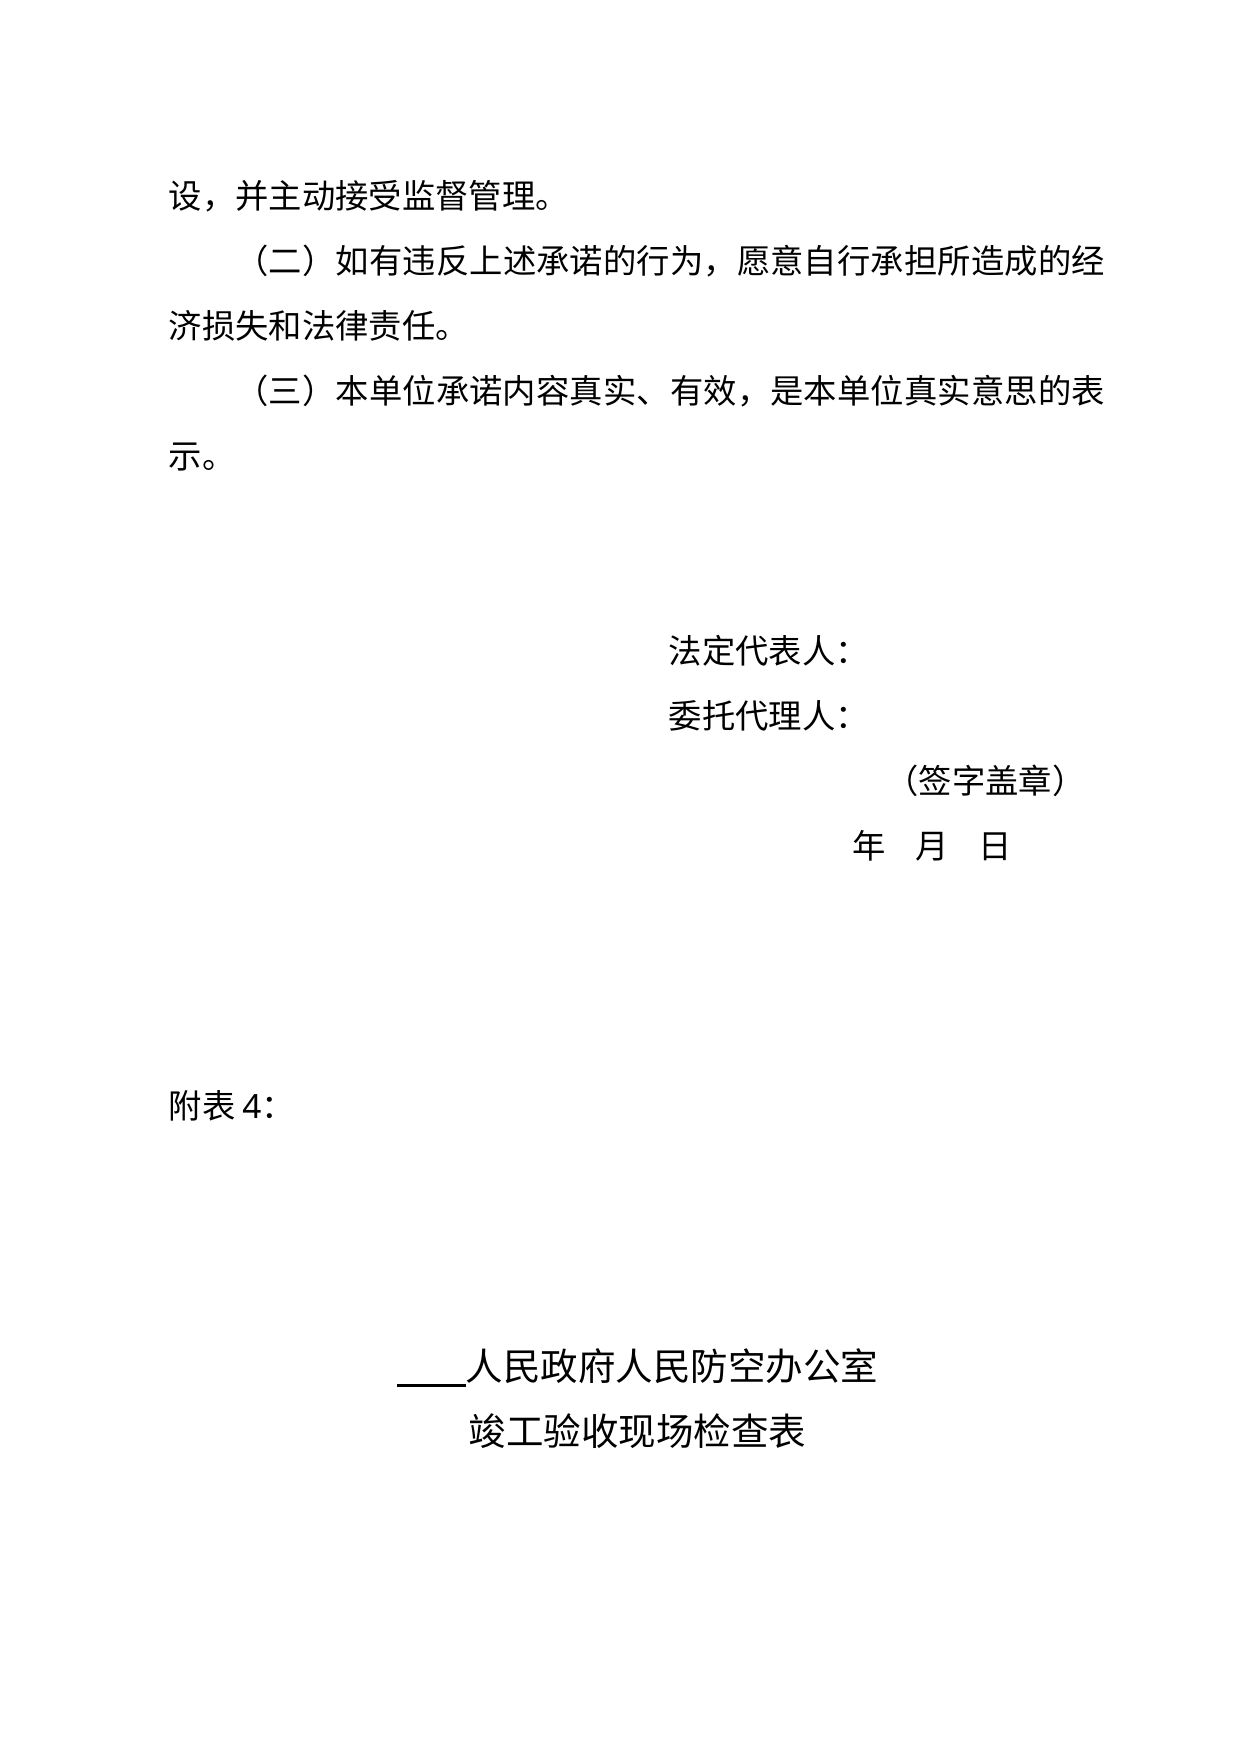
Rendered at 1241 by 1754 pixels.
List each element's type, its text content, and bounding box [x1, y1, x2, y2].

text （二）如有违反上述承诺的行为，愿意自行承担所造成的经济损失和法律责任。 [169, 227, 1106, 357]
text 竣工验收现场检查表 [169, 1397, 1106, 1462]
text 附表4： [169, 1072, 1106, 1137]
text （三）本单位承诺内容真实、有效，是本单位真实意思的表示。 [169, 357, 1106, 487]
text （签字盖章） [169, 747, 1106, 812]
text 年 月 日 [169, 812, 1106, 877]
text 法定代表人： [169, 617, 1106, 682]
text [169, 162, 1106, 227]
text 人民政府人民防空办公室 [169, 1332, 1106, 1397]
text 委托代理人： [169, 682, 1106, 747]
